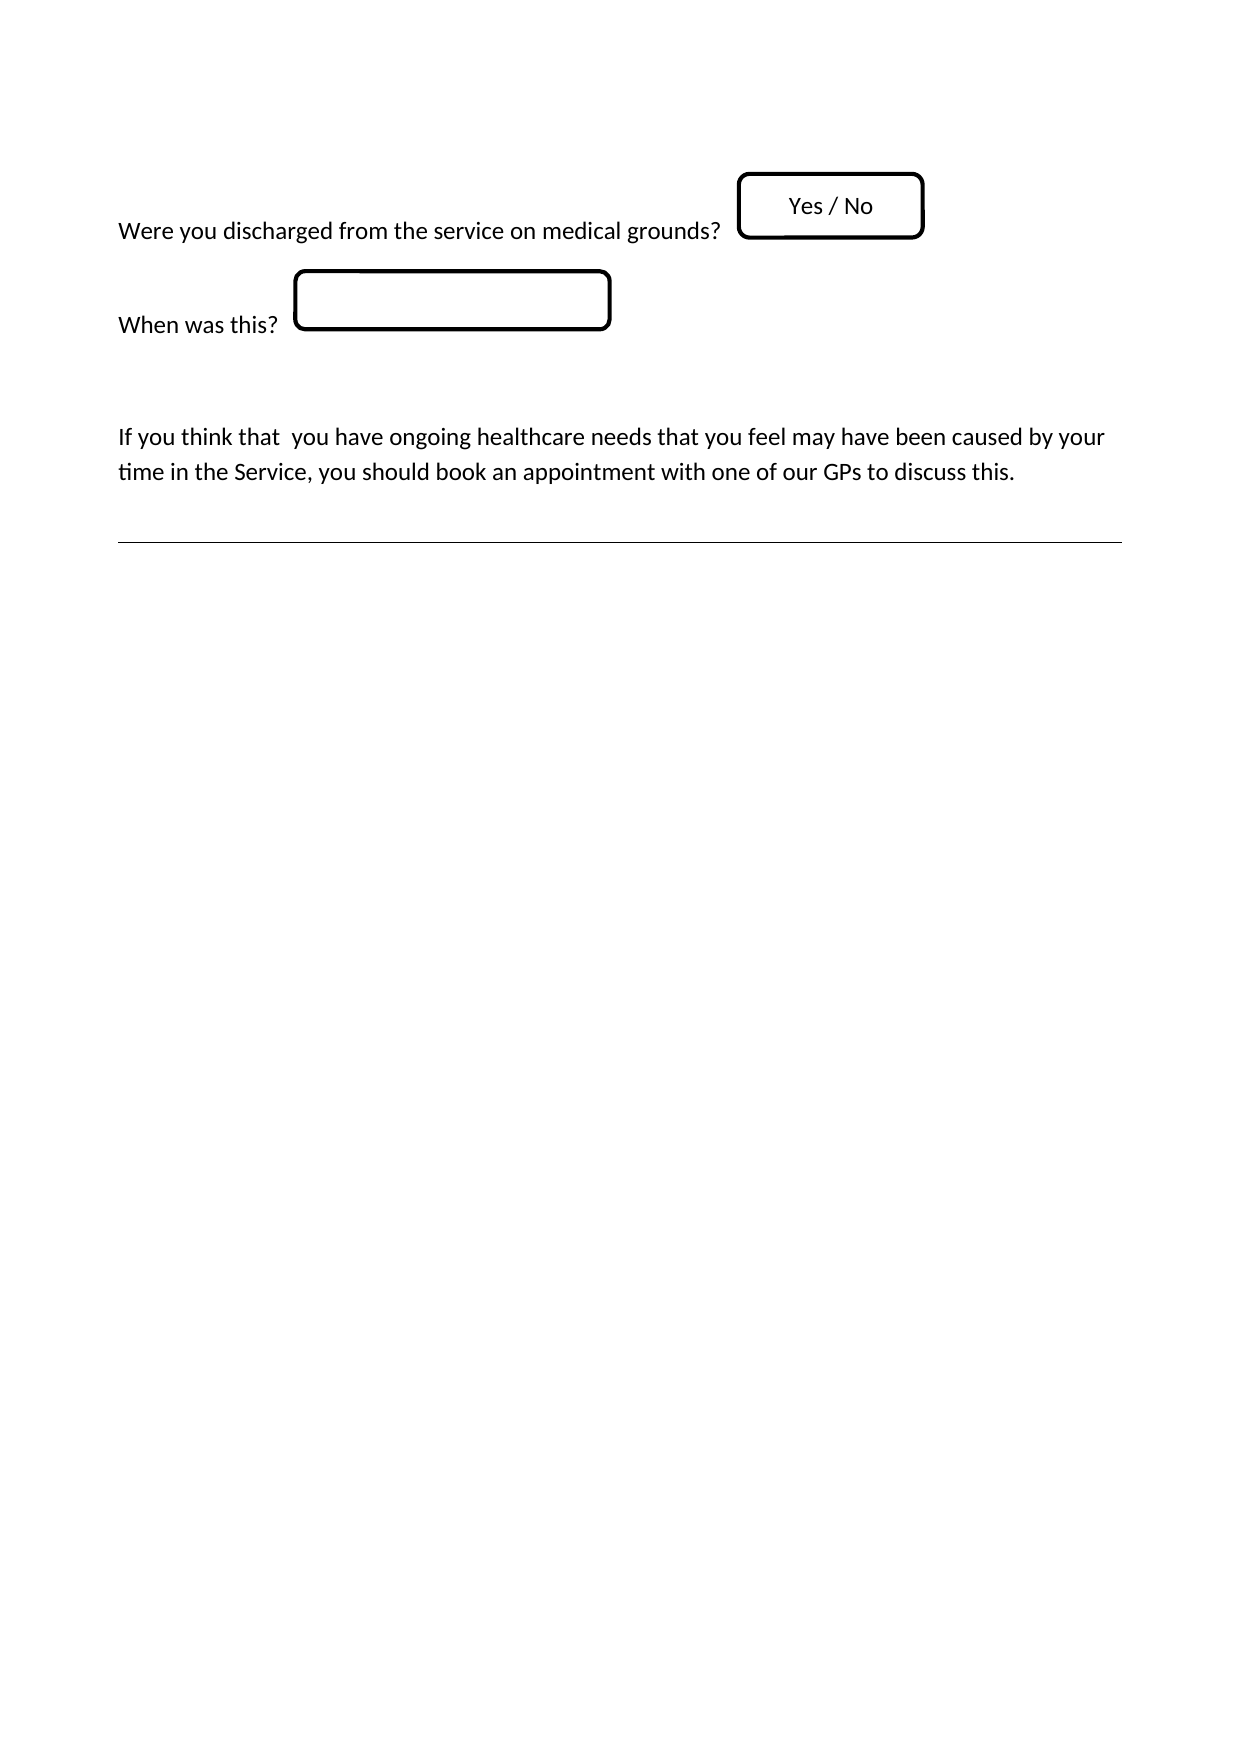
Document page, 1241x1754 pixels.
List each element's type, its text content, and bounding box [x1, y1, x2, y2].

text If you think that you have ongoing healthcare needs that you feel may have been caused by your time in the Service, you should book an appointment with one of our GPs to discuss this. [118, 421, 1122, 487]
text Were you discharged from the service on medical grounds? [118, 174, 1122, 246]
text When was this? [118, 271, 1122, 340]
